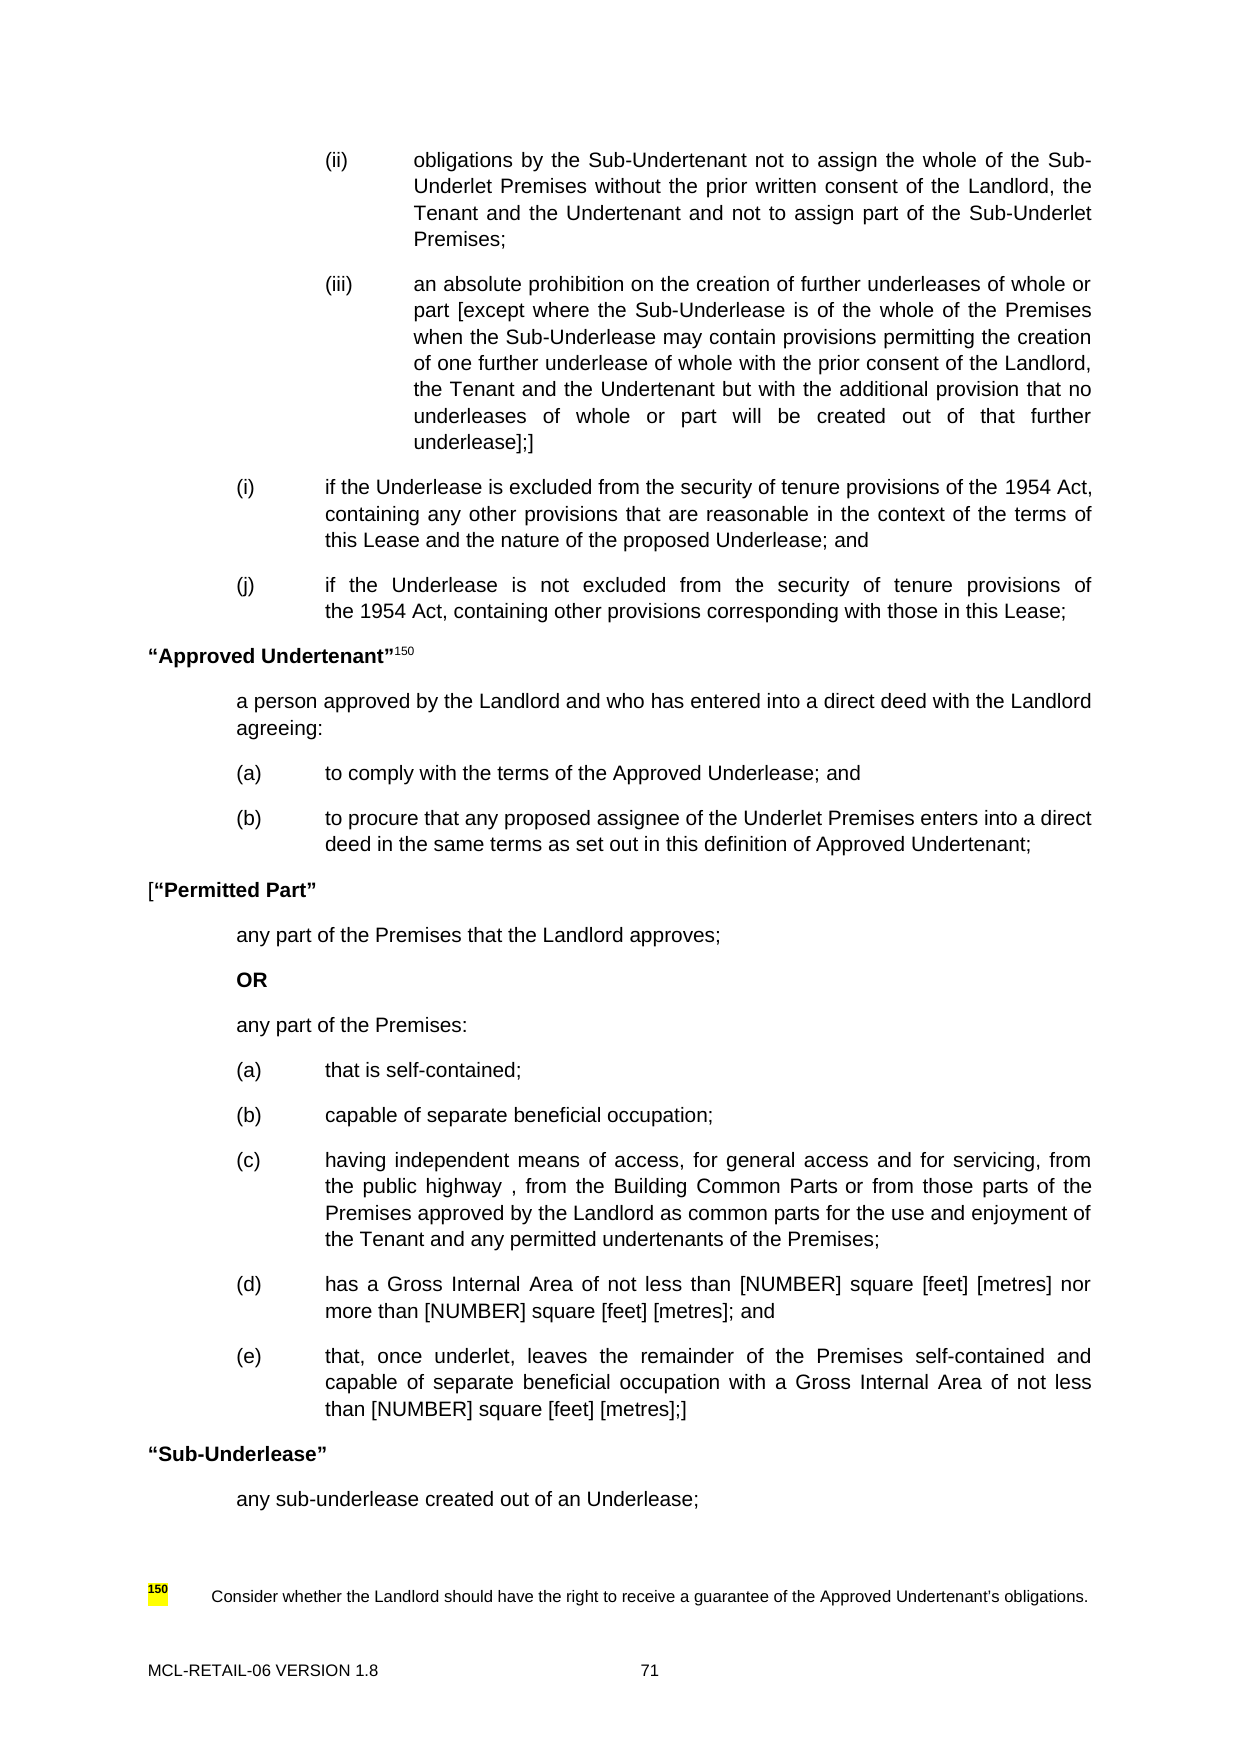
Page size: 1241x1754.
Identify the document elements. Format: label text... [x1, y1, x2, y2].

text an absolute prohibition on the creation of further underleases of whole or part [except where the Sub-Underlease is of the whole of the Premises when the Sub-Underlease may contain provisions permitting the creation of one further underlease of whole with the prior consent of the Landlord, the Tenant and the Undertenant but with the additional provision that no underleases of whole or part will be created out of that further underlease];] [325, 272, 1093, 454]
text [“Permitted Part” [148, 877, 1093, 901]
text obligations by the Sub-Undertenant not to assign the whole of the Sub-Underlet Premises without the prior written consent of the Landlord, the Tenant and the Undertenant and not to assign part of the Sub-Underlet Premises; [325, 148, 1093, 251]
text “Approved Undertenant” [148, 644, 1093, 668]
text any part of the Premises that the Landlord approves; [236, 922, 1093, 946]
text having independent means of access, for general access and for servicing, from the public highway , from the Building Common Parts or from those parts of the Premises approved by the Landlord as common parts for the use and enjoyment of the Tenant and any permitted undertenants of the Premises; [236, 1148, 1093, 1251]
text that, once underlet, leaves the remainder of the Premises self-contained and capable of separate beneficial occupation with a Gross Internal Area of not less than [NUMBER] square [feet] [metres];] [236, 1344, 1093, 1420]
text any sub-underlease created out of an Underlease; [236, 1487, 1093, 1511]
text capable of separate beneficial occupation; [236, 1103, 1093, 1127]
text if the Underlease is not excluded from the security of tenure provisions of the 1954 Act, containing other provisions corresponding with those in this Lease; [236, 573, 1093, 623]
list that is self-contained; [236, 1058, 1093, 1082]
text OR [236, 968, 1093, 992]
text “Sub-Underlease” [148, 1441, 1093, 1465]
text to procure that any proposed assignee of the Underlet Premises enters into a direct deed in the same terms as set out in this definition of Approved Undertenant; [236, 806, 1093, 856]
text a person approved by the Landlord and who has entered into a direct deed with the Landlord agreeing: [236, 689, 1093, 740]
text any part of the Premises: [236, 1013, 1093, 1037]
text has a Gross Internal Area of not less than [NUMBER] square [feet] [metres] nor more than [NUMBER] square [feet] [metres]; and [236, 1272, 1093, 1322]
text if the Underlease is excluded from the security of tenure provisions of the 1954 Act, containing any other provisions that are reasonable in the context of the terms of this Lease and the nature of the proposed Underlease; and [236, 475, 1093, 552]
list to comply with the terms of the Approved Underlease; and [236, 761, 1093, 785]
